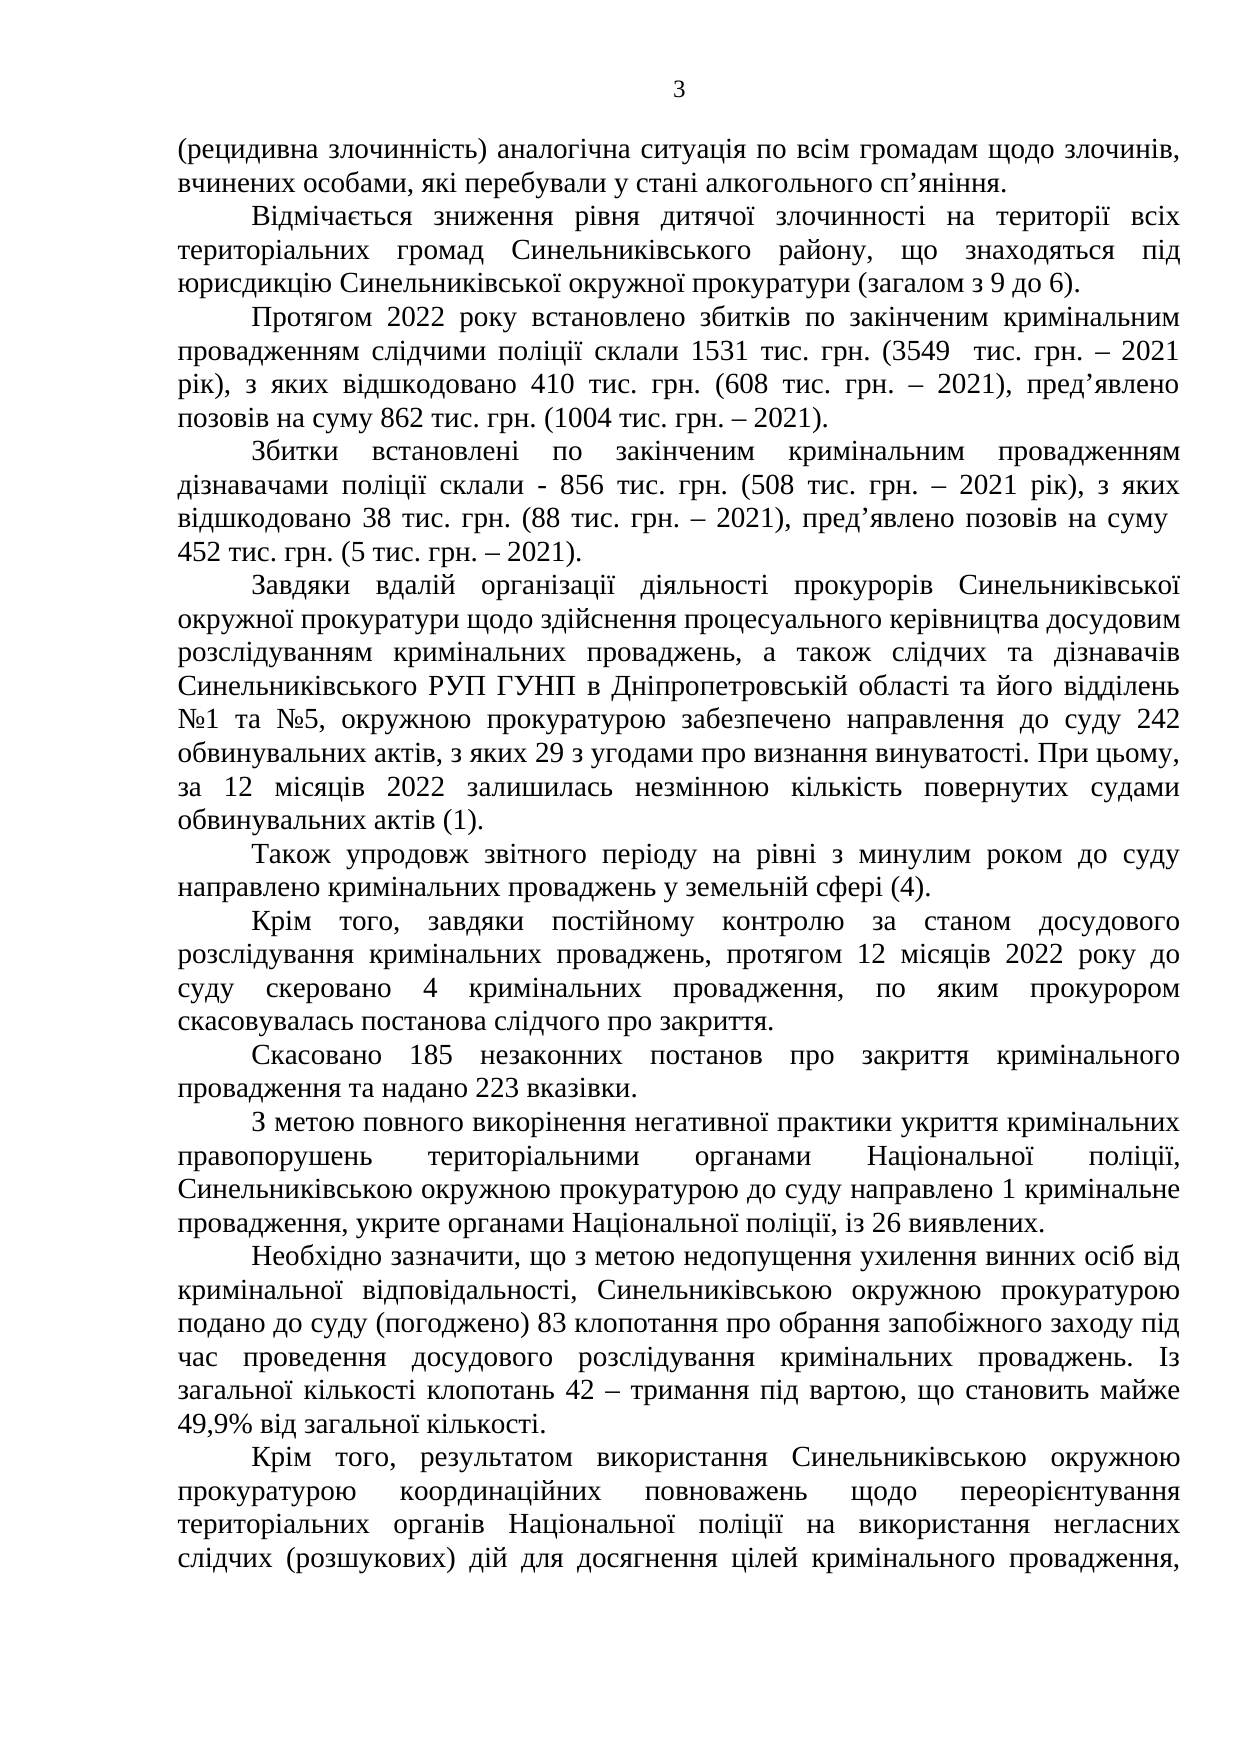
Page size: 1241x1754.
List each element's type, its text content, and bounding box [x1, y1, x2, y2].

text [177, 131, 1181, 198]
text Завдяки вдалій організації діяльності прокурорів Синельниківської окружної прокуратури щодо здійснення процесуального керівництва досудовим розслідуванням кримінальних проваджень, а також слідчих та дізнавачів Синельниківського РУП ГУНП в Дніпропетровській області та його відділень №1 та №5, окружною прокуратурою забезпечено направлення до суду 242 обвинувальних актів, з яких 29 з угодами про визнання винуватості. При цьому, за 12 місяців 2022 залишилась незмінною кількість повернутих судами обвинувальних актів (1). [177, 567, 1181, 836]
text Протягом 2022 року встановлено збитків по закінченим кримінальним провадженням слідчими поліції склали 1531 тис. грн. (3549 тис. грн. – 2021 рік), з яких відшкодовано 410 тис. грн. (608 тис. грн. – 2021), пред’явлено позовів на суму 862 тис. грн. (1004 тис. грн. – 2021). [177, 299, 1181, 433]
text Необхідно зазначити, що з метою недопущення ухилення винних осіб від кримінальної відповідальності, Синельниківською окружною прокуратурою подано до суду (погоджено) 83 клопотання про обрання запобіжного заходу під час проведення досудового розслідування кримінальних проваджень. Із загальної кількості клопотань 42 – тримання під вартою, що становить майже 49,9% від загальної кількості. [177, 1238, 1181, 1439]
text Крім того, завдяки постійному контролю за станом досудового розслідування кримінальних проваджень, протягом 12 місяців 2022 року до суду скеровано 4 кримінальних провадження, по яким прокурором скасовувалась постанова слідчого про закриття. [177, 903, 1181, 1037]
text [177, 1439, 1181, 1574]
text Відмічається зниження рівня дитячої злочинності на території всіх територіальних громад Синельниківського району, що знаходяться під юрисдикцію Синельниківської окружної прокуратури (загалом з 9 до 6). [177, 198, 1181, 299]
text Також упродовж звітного періоду на рівні з минулим роком до суду направлено кримінальних проваджень у земельній сфері (4). [177, 836, 1181, 903]
text Скасовано 185 незаконних постанов про закриття кримінального провадження та надано 223 вказівки. [177, 1037, 1181, 1104]
text З метою повного викорінення негативної практики укриття кримінальних правопорушень територіальними органами Національної поліції, Синельниківською окружною прокуратурою до суду направлено 1 кримінальне провадження, укрите органами Національної поліції, із 26 виявлених. [177, 1104, 1181, 1238]
text Збитки встановлені по закінченим кримінальним провадженням дізнавачами поліції склали - 856 тис. грн. (508 тис. грн. – 2021 рік), з яких відшкодовано 38 тис. грн. (88 тис. грн. – 2021), пред’явлено позовів на суму 452 тис. грн. (5 тис. грн. – 2021). [177, 433, 1181, 567]
